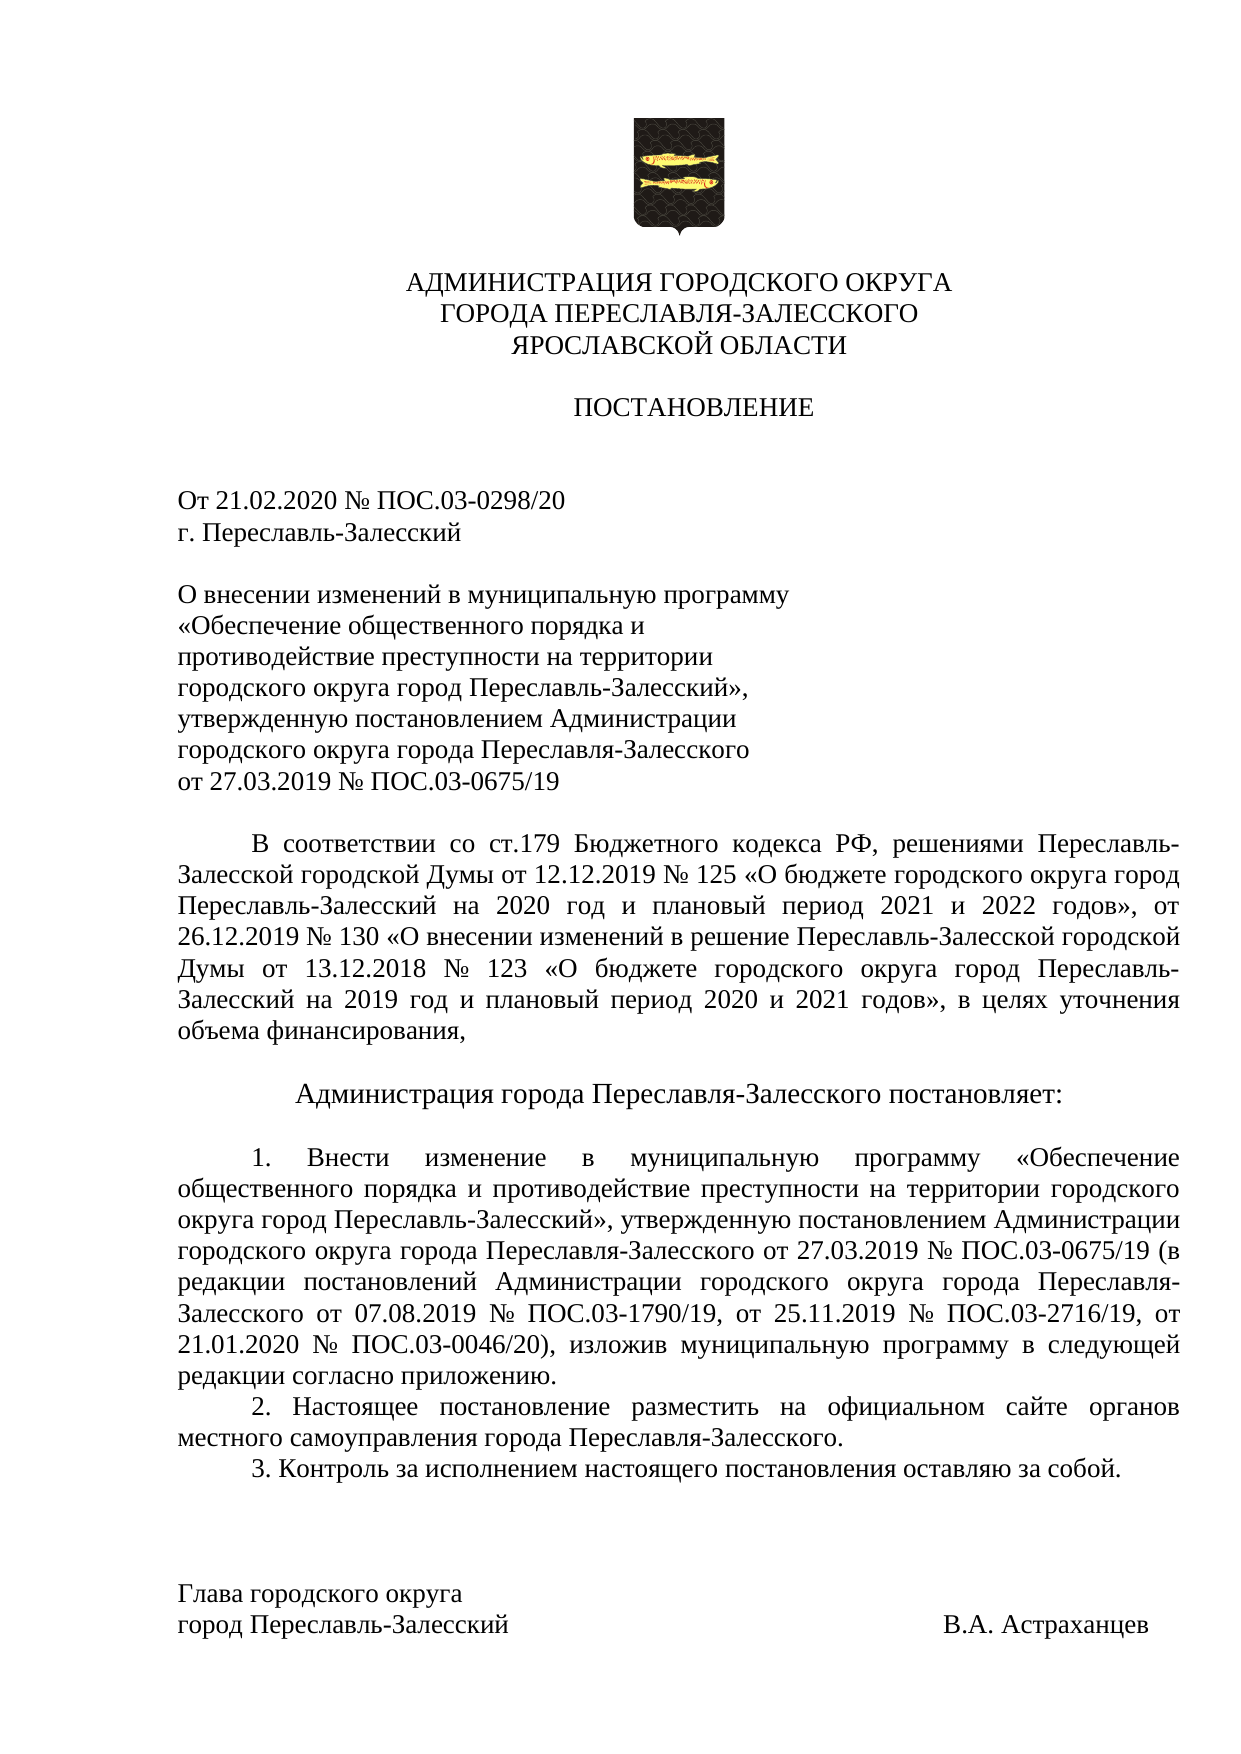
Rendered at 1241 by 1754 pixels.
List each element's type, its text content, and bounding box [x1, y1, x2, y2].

text ЯРОСЛАВСКОЙ ОБЛАСТИ [177, 329, 1181, 360]
subtitle 1. Внести изменение в муниципальную программу «Обеспечение общественного порядка и противодействие преступности на территории городского округа город Переславль-Залесский», утвержденную постановлением Администрации городского округа города Переславля-Залесского от 27.03.2019 № ПОС.03-0675/19 (в редакции постановлений Администрации городского округа города Переславля-Залесского от 07.08.2019 № ПОС.03-1790/19, от 25.11.2019 № ПОС.03-2716/19, от 21.01.2020 № ПОС.03-0046/20), изложив муниципальную программу в следующей редакции согласно приложению. [177, 1141, 1181, 1390]
text противодействие преступности на территории [177, 640, 1181, 671]
text «Обеспечение общественного порядка и [177, 609, 1181, 640]
text 3. Контроль за исполнением настоящего постановления оставляю за собой. [177, 1452, 1181, 1483]
text Глава городского округа [177, 1577, 1181, 1608]
subtitle Администрация города Переславля-Залесского постановляет: [177, 1076, 1181, 1110]
text город Переславль-Залесский В.А. Астраханцев [177, 1608, 1181, 1639]
text городского округа города Переславля-Залесского [177, 734, 1181, 765]
text ГОРОДА ПЕРЕСЛАВЛЯ-ЗАЛЕССКОГО [177, 298, 1181, 329]
text городского округа город Переславль-Залесский», [177, 671, 1181, 702]
text г. Переславль-Залесский [177, 516, 1181, 547]
text О внесении изменений в муниципальную программу [177, 578, 1181, 609]
text 2. Настоящее постановление разместить на официальном сайте органов местного самоуправления города Переславля-Залесского. [177, 1390, 1181, 1452]
text от 27.03.2019 № ПОС.03-0675/19 [177, 765, 1181, 796]
text ПОСТАНОВЛЕНИЕ [207, 391, 1181, 422]
text От 21.02.2020 № ПОС.03-0298/20 [177, 484, 1181, 516]
text АДМИНИСТРАЦИЯ ГОРОДСКОГО ОКРУГА [177, 266, 1181, 298]
subtitle В соответствии со ст.179 Бюджетного кодекса РФ, решениями Переславль-Залесской городской Думы от 12.12.2019 № 125 «О бюджете городского округа город Переславль-Залесский на 2020 год и плановый период 2021 и 2022 годов», от 26.12.2019 № 130 «О внесении изменений в решение Переславль-Залесской городской Думы от 13.12.2018 № 123 «О бюджете городского округа город Переславль-Залесский на 2019 год и плановый период 2020 и 2021 годов», в целях уточнения объема финансирования, [177, 827, 1181, 1045]
text утвержденную постановлением Администрации [177, 702, 1181, 734]
